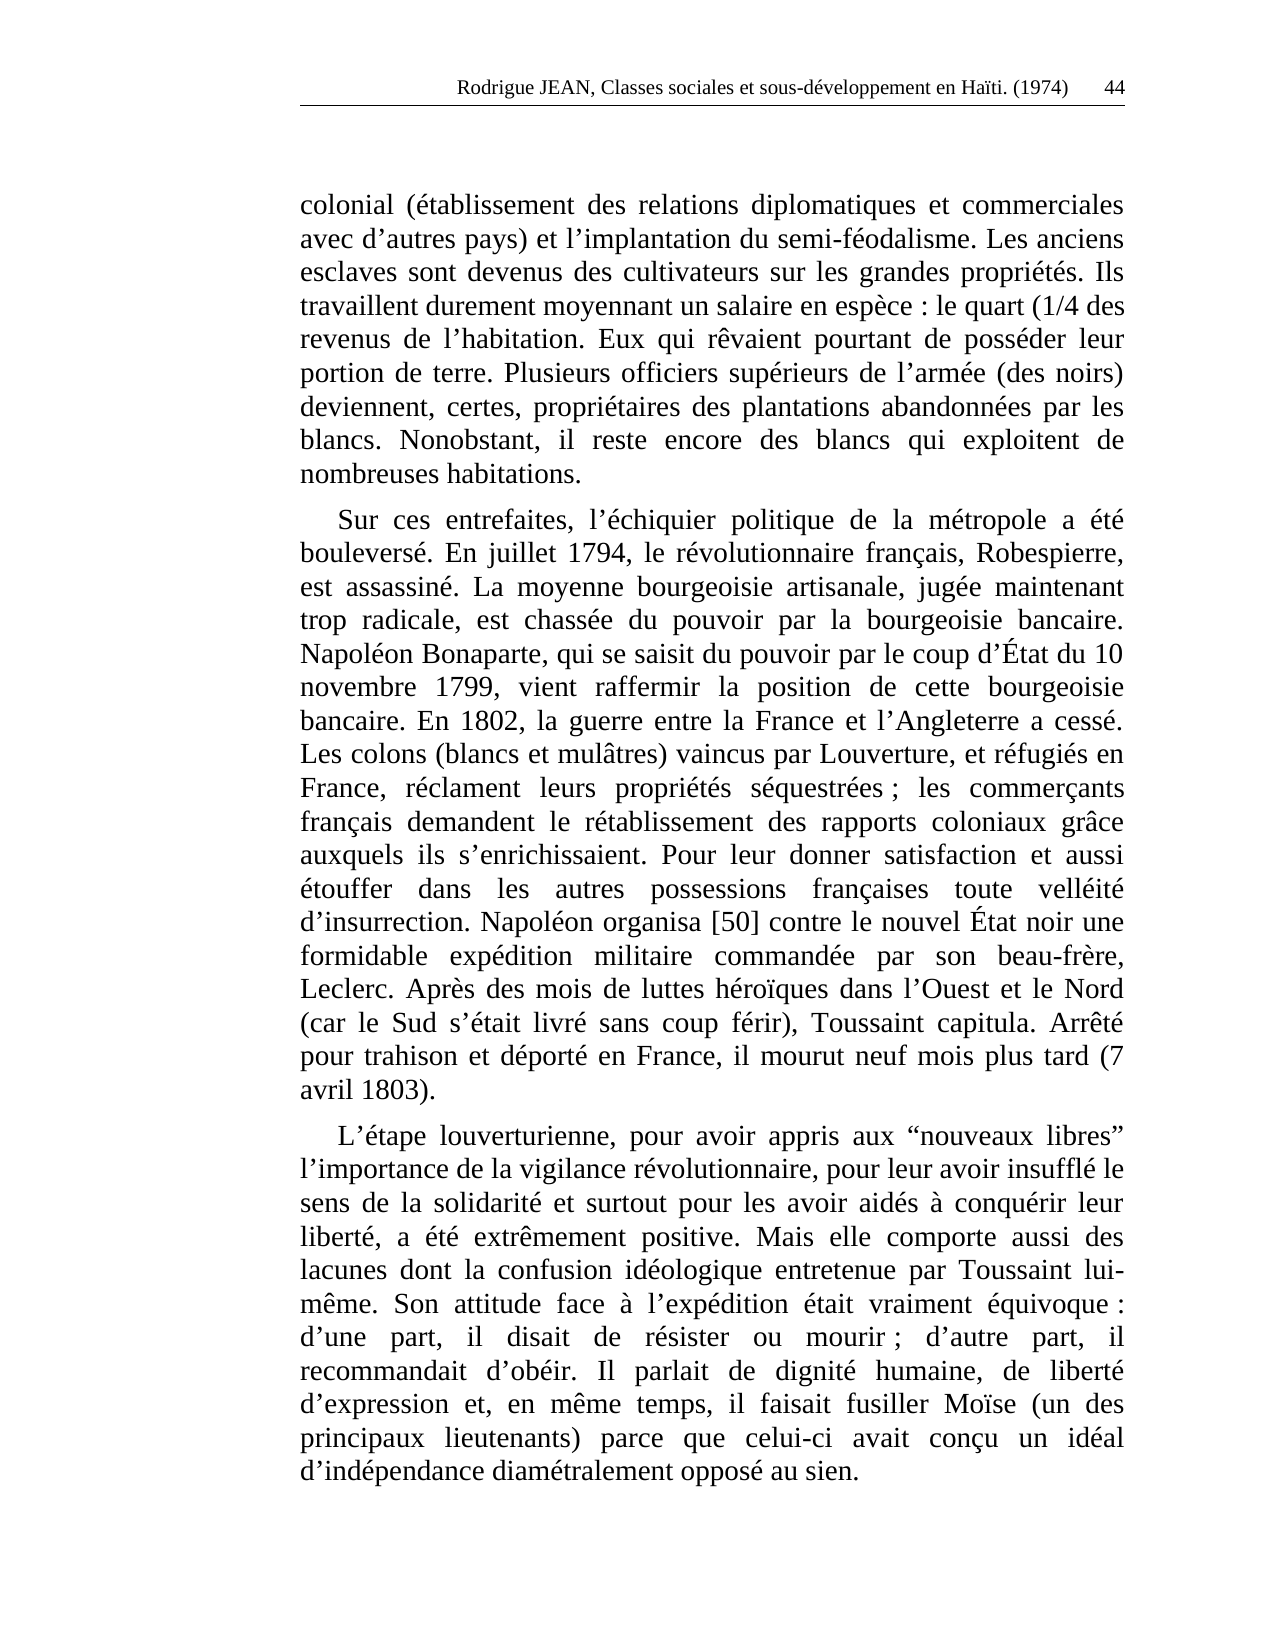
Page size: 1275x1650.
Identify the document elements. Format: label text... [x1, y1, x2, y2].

text Sur ces entrefaites, l’échiquier politique de la métropole a été bouleversé. En juillet 1794, le révolutionnaire français, Robespierre, est assassiné. La moyenne bourgeoisie artisanale, jugée maintenant trop radicale, est chassée du pouvoir par la bourgeoisie bancaire. Napoléon Bonaparte, qui se saisit du pouvoir par le coup d’État du 10 novembre 1799, vient raffermir la position de cette bourgeoisie bancaire. En 1802, la guerre entre la France et l’Angleterre a cessé. Les colons (blancs et mulâtres) vaincus par Louverture, et réfugiés en France, réclament leurs propriétés séquestrées ; les commerçants français demandent le rétablissement des rapports coloniaux grâce auxquels ils s’enrichissaient. Pour leur donner satisfaction et aussi étouffer dans les autres possessions françaises toute velléité d’insurrection. Napoléon organisa [50] contre le nouvel État noir une formidable expédition militaire commandée par son beau-frère, Leclerc. Après des mois de luttes héroïques dans l’Ouest et le Nord (car le Sud s’était livré sans coup férir), Toussaint capitula. Arrêté pour trahison et déporté en France, il mourut neuf mois plus tard (7 avril 1803). [300, 502, 1125, 1106]
text L’étape louverturienne, pour avoir appris aux “nouveaux libres” l’importance de la vigilance révolutionnaire, pour leur avoir insufflé le sens de la solidarité et surtout pour les avoir aidés à conquérir leur liberté, a été extrêmement positive. Mais elle comporte aussi des lacunes dont la confusion idéologique entretenue par Toussaint lui-même. Son attitude face à l’expédition était vraiment équivoque : d’une part, il disait de résister ou mourir ; d’autre part, il recommandait d’obéir. Il parlait de dignité humaine, de liberté d’expression et, en même temps, il faisait fusiller Moïse (un des principaux lieutenants) parce que celui-ci avait conçu un idéal d’indépendance diamétralement opposé au sien. [300, 1118, 1125, 1487]
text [300, 187, 1125, 489]
